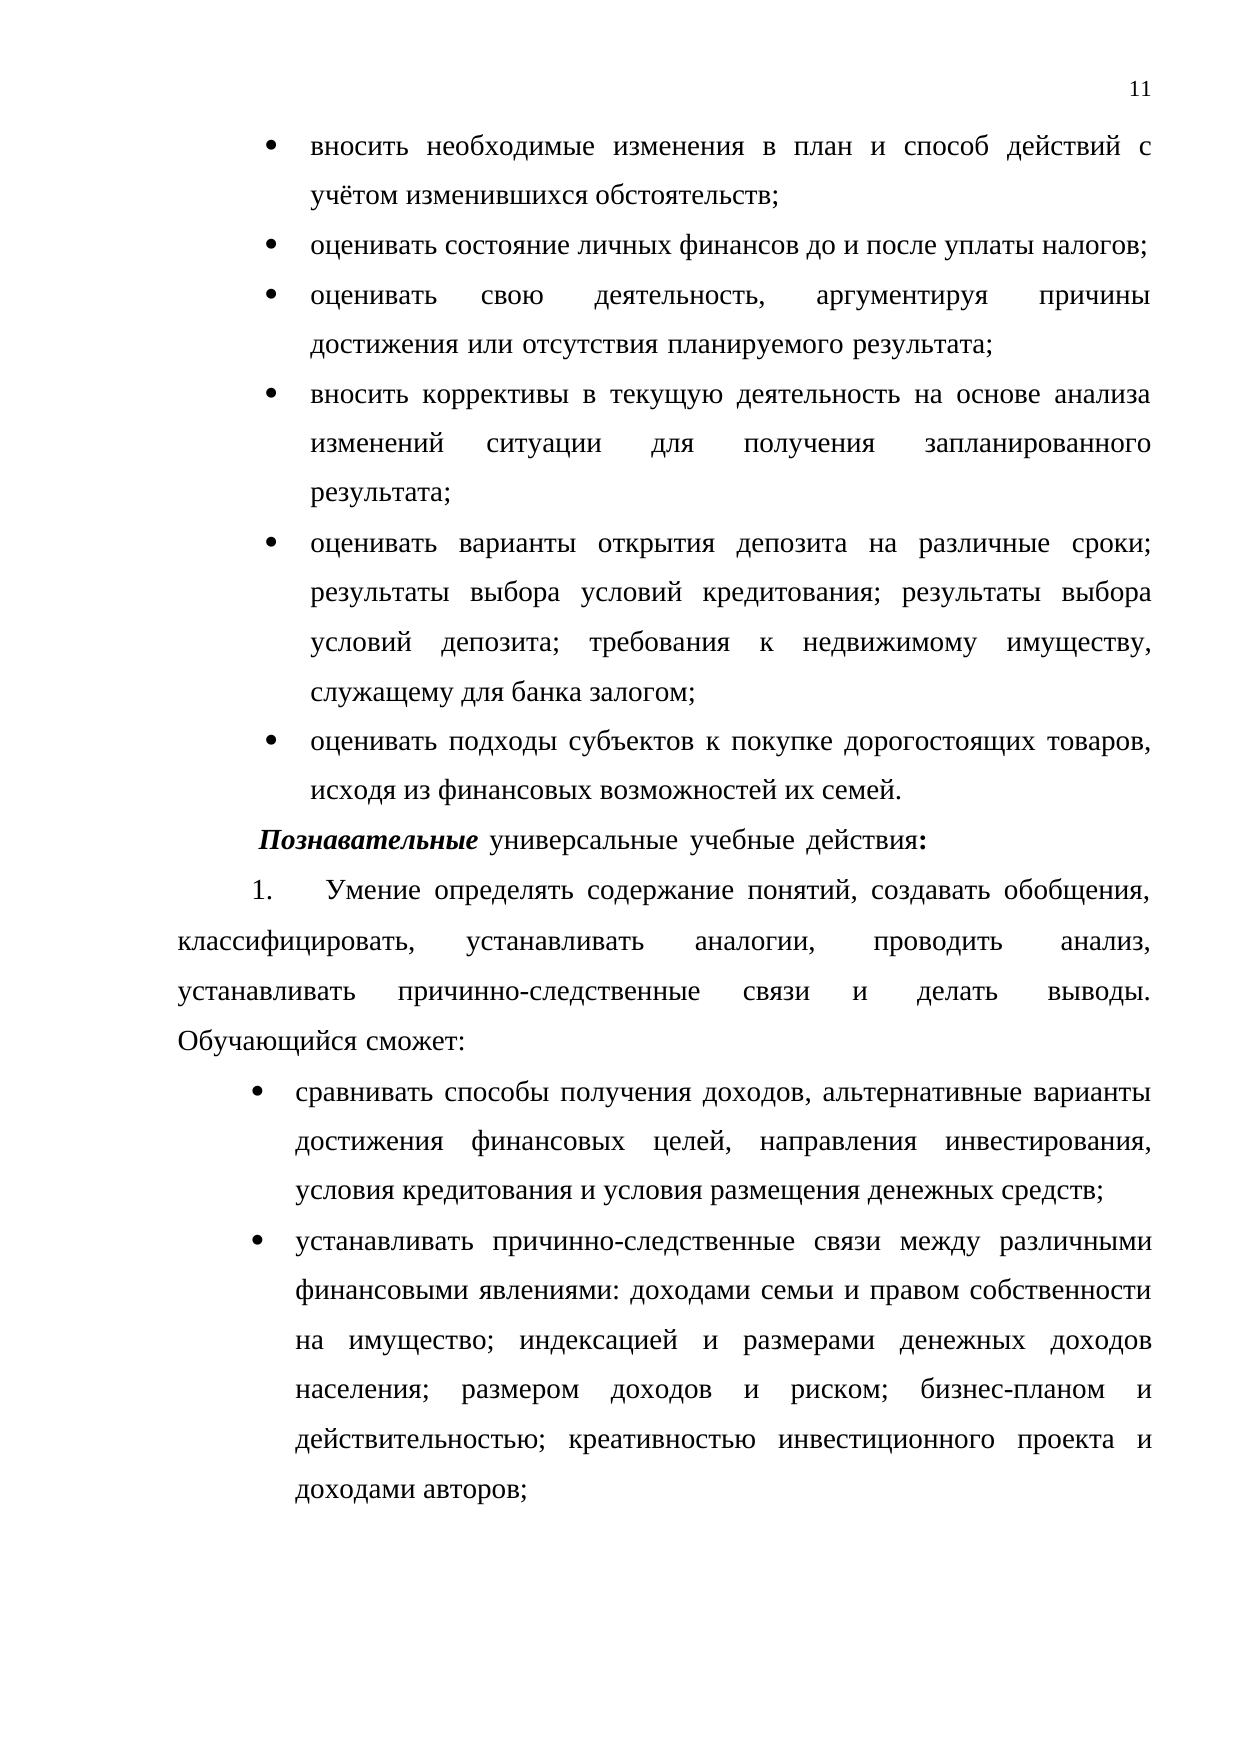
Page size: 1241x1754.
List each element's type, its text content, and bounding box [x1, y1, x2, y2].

list Умение определять содержание понятий, создавать обобщения, классифицировать, устанавливать аналогии, проводить анализ, устанавливать причинно-следственные связи и делать выводы. Обучающийся сможет: [177, 872, 1151, 1057]
list оценивать варианты открытия депозита на различные сроки; результаты выбора условий кредитования; результаты выбора условий депозита; требования к недвижимому имуществу, служащему для банка залогом; [266, 525, 1152, 707]
list вносить необходимые изменения в план и способ действий с учётом изменившихся обстоятельств; [266, 128, 1151, 210]
list оценивать состояние личных финансов до и после уплаты налогов; [266, 227, 1176, 261]
list устанавливать причинно-следственные связи между различными финансовыми явлениями: доходами семьи и правом собственности на имущество; индексацией и размерами денежных доходов населения; размером доходов и риском; бизнес-планом и действительностью; креативностью инвестиционного проекта и доходами авторов; [252, 1223, 1152, 1504]
list сравнивать способы получения доходов, альтернативные варианты достижения финансовых целей, направления инвестирования, условия кредитования и условия размещения денежных средств; [252, 1074, 1152, 1206]
list вносить коррективы в текущую деятельность на основе анализа изменений ситуации для получения запланированного результата; [266, 376, 1151, 508]
list оценивать подходы субъектов к покупке дорогостоящих товаров, исходя из финансовых возможностей их семей. [266, 723, 1152, 806]
list оценивать свою деятельность, аргументируя причины достижения или отсутствия планируемого результата; [266, 277, 1150, 359]
text Познавательные универсальные учебные действия: [258, 822, 1176, 856]
